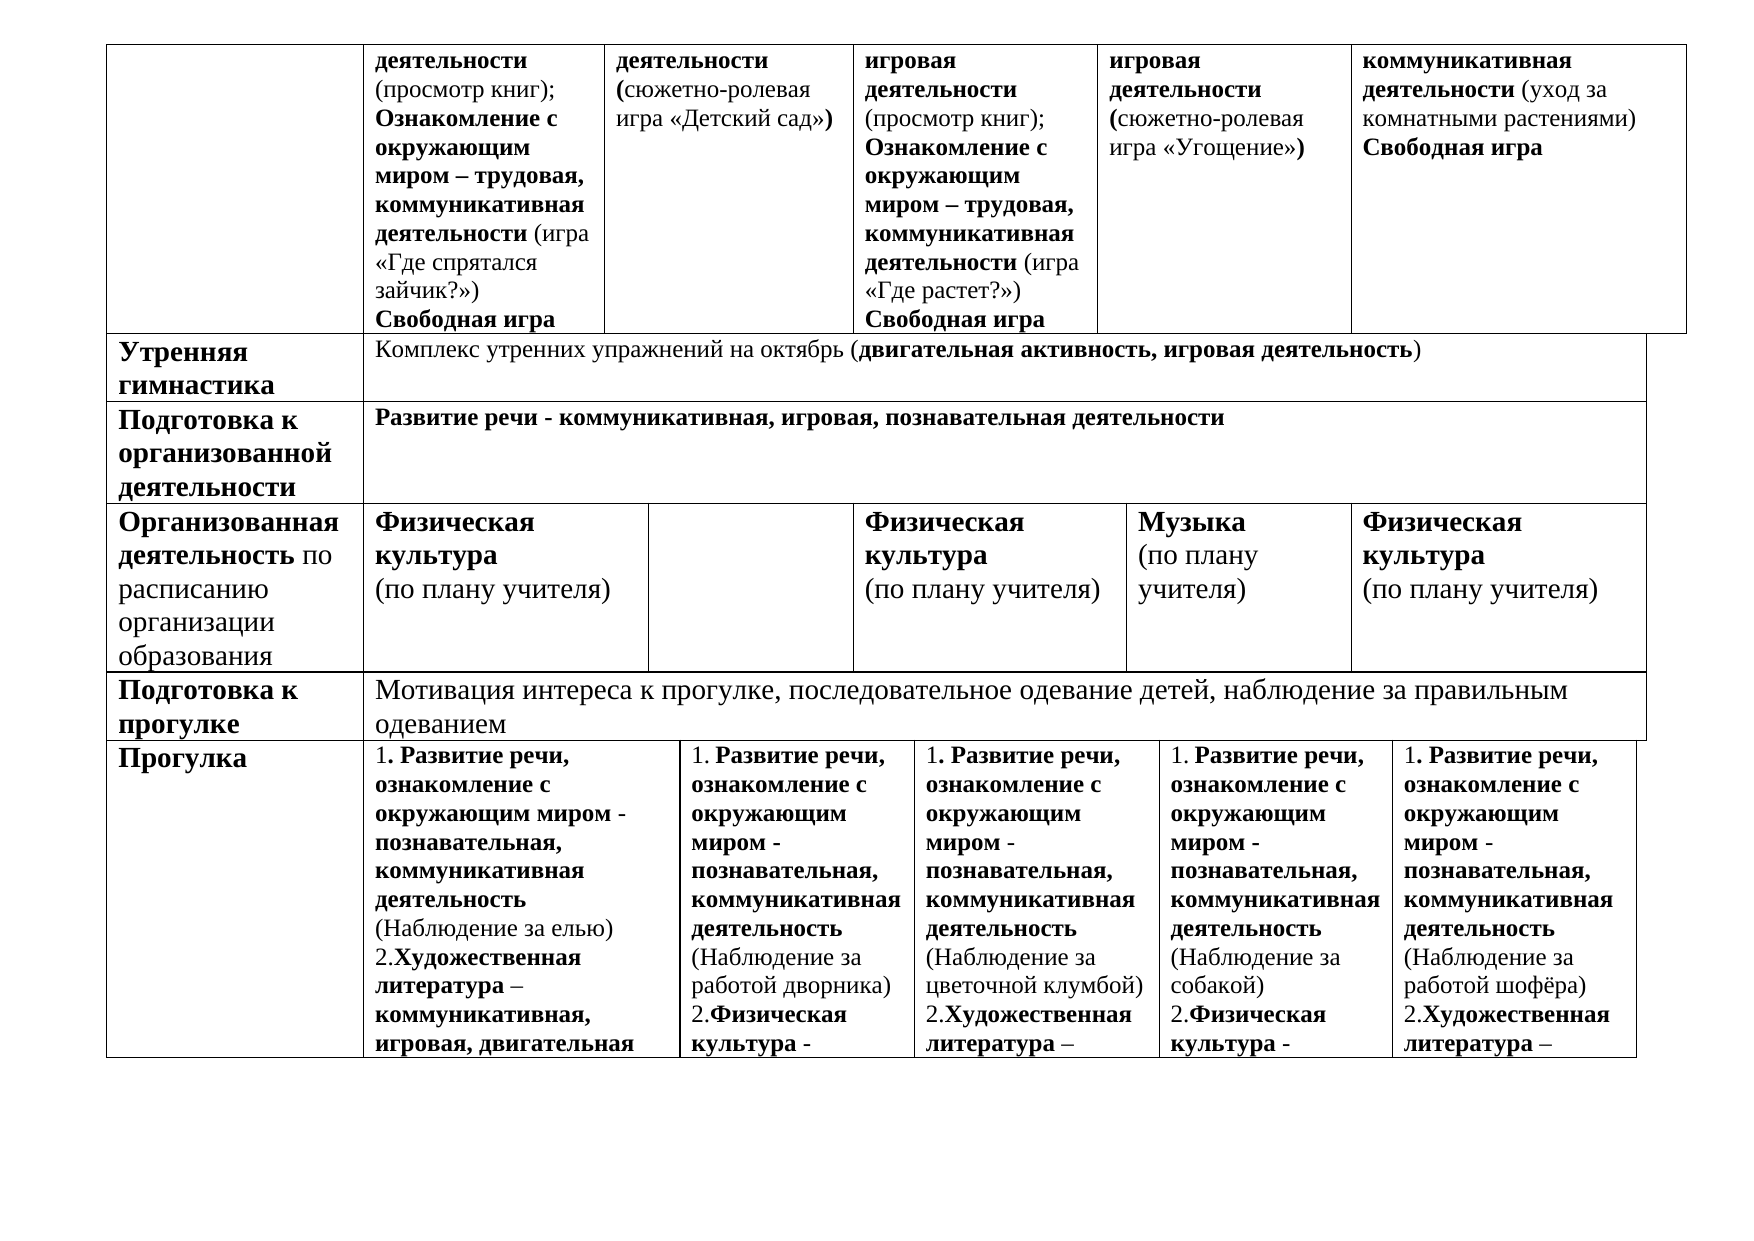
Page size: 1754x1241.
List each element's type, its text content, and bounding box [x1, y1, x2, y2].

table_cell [681, 741, 914, 1057]
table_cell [915, 741, 1159, 1057]
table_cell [605, 45, 853, 333]
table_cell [364, 741, 679, 1057]
table_cell Прогулка [107, 741, 363, 1057]
table_cell Комплекс утренних упражнений на октябрь (двигательная активность, игровая деятельность) [364, 334, 1646, 401]
table_cell Физическая культура (по плану учителя) [364, 504, 648, 671]
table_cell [1352, 45, 1686, 333]
table_cell Физическая культура (по плану учителя) [854, 504, 1126, 671]
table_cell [854, 45, 1097, 333]
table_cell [1160, 741, 1392, 1057]
table_cell Подготовка к прогулке [107, 673, 363, 739]
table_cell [1393, 741, 1636, 1057]
table_cell Подготовка к организованной деятельности [107, 402, 363, 503]
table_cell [1098, 45, 1351, 333]
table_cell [364, 45, 604, 333]
table_cell Организованная деятельность по расписанию организации образования [107, 504, 363, 671]
table_cell Физическая культура (по плану учителя) [1352, 504, 1646, 671]
table_cell Развитие речи - коммуникативная, игровая, познавательная деятельности [364, 402, 1646, 503]
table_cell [107, 45, 363, 333]
table_cell Мотивация интереса к прогулке, последовательное одевание детей, наблюдение за правильным одеванием [364, 673, 1646, 739]
table_cell Музыка (по плану учителя) [1127, 504, 1351, 671]
table_cell [649, 504, 853, 671]
table_cell Утренняя гимнастика [107, 334, 363, 401]
